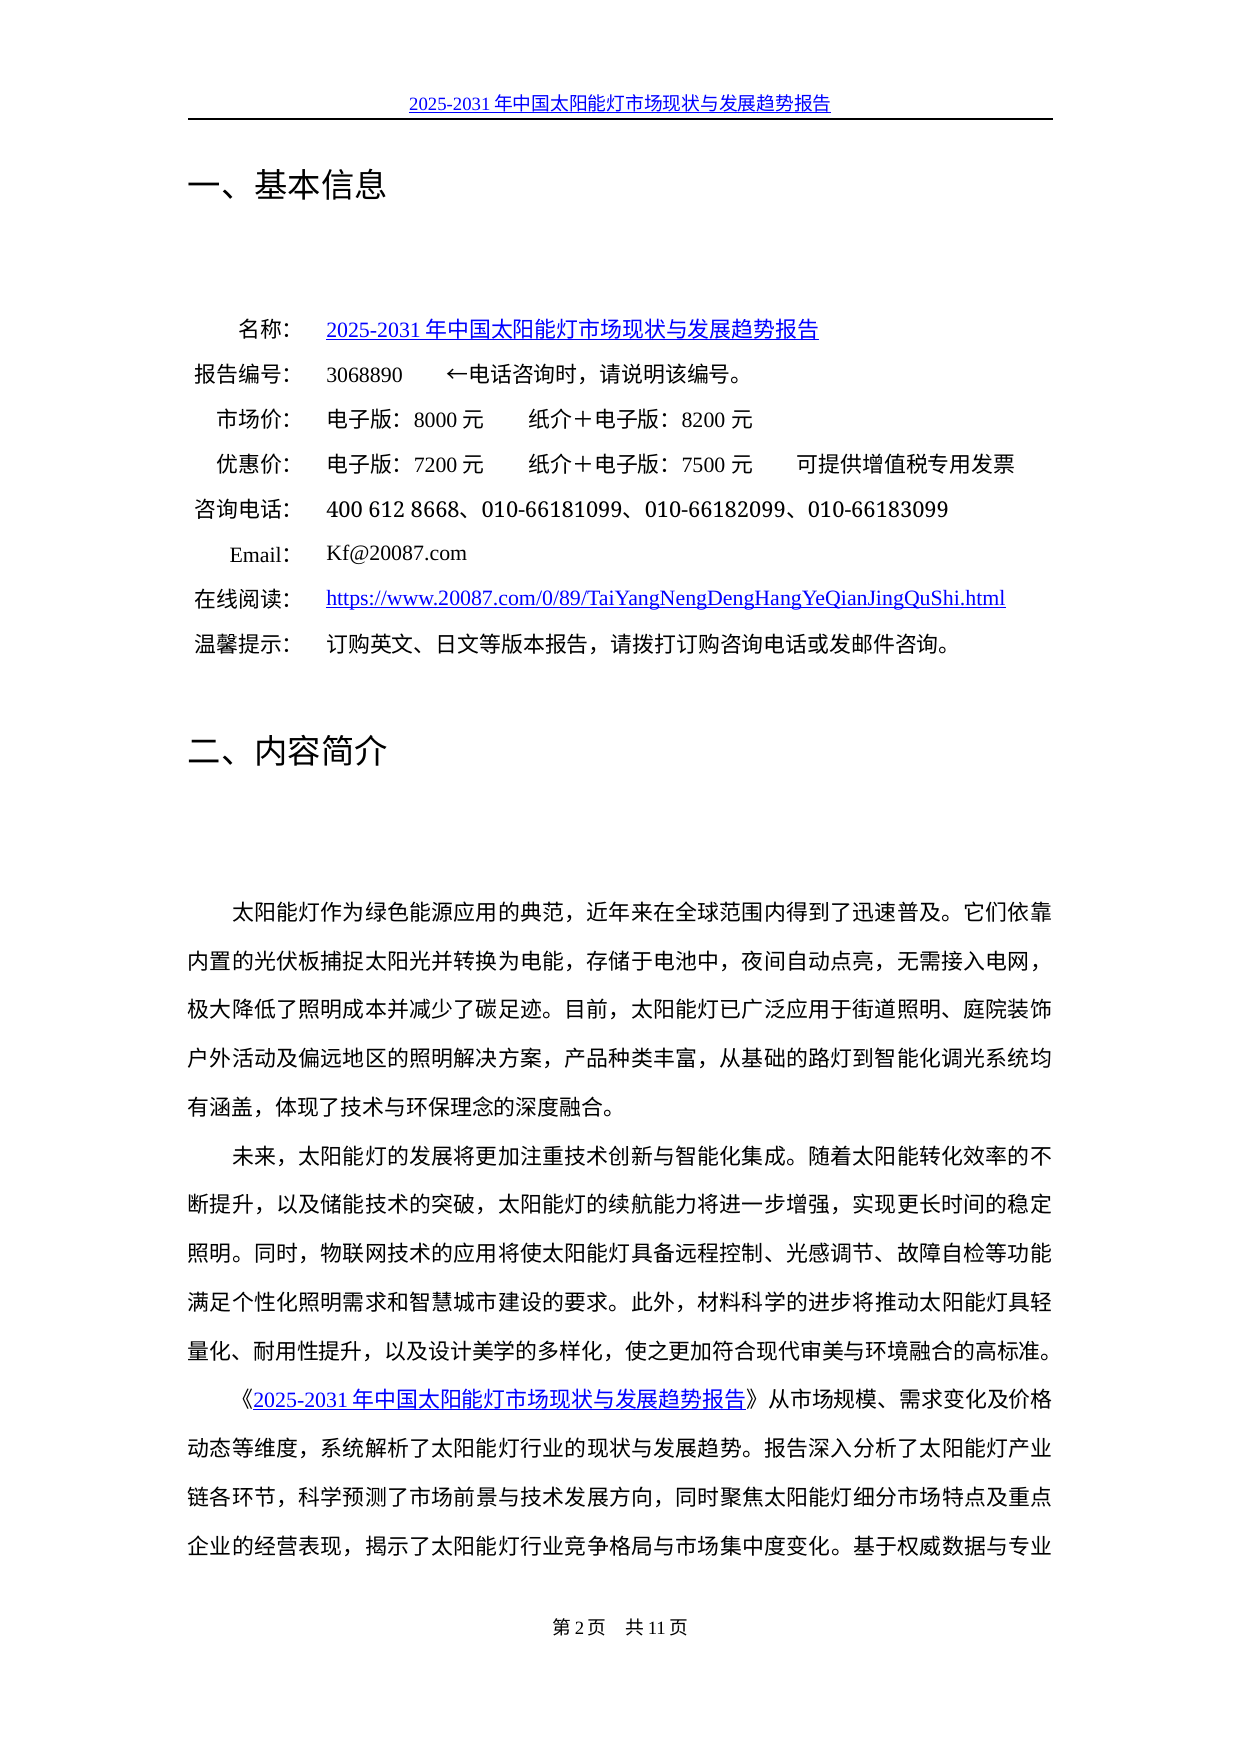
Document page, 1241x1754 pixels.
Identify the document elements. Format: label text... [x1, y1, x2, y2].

table_cell 优惠价： [167, 447, 315, 492]
title 一、基本信息 [187, 150, 1053, 215]
title 二、内容简介 [187, 717, 1053, 782]
table_cell [315, 582, 1073, 627]
table_cell 报告编号： [167, 357, 315, 402]
table_cell Kf@20087.com [315, 537, 1073, 582]
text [187, 894, 1053, 1561]
table_cell 3068890 ←电话咨询时，请说明该编号。 [315, 357, 1073, 402]
table_cell 电子版：8000 元 纸介＋电子版：8200 元 [315, 402, 1073, 447]
table_cell 400 612 8668、010-66181099、010-66182099、010-66183099 [315, 492, 1073, 537]
table_cell 市场价： [167, 402, 315, 447]
table_cell 咨询电话： [167, 492, 315, 537]
table_header 名称： [167, 312, 315, 357]
table_cell 订购英文、日文等版本报告，请拨打订购咨询电话或发邮件咨询。 [315, 627, 1073, 672]
table_header 2025-2031年中国太阳能灯市场现状与发展趋势报告 [315, 312, 1073, 357]
table_cell 电子版：7200 元 纸介＋电子版：7500 元 可提供增值税专用发票 [315, 447, 1073, 492]
table_cell 在线阅读： [167, 582, 315, 627]
table_cell 温馨提示： [167, 627, 315, 672]
table_cell Email： [167, 537, 315, 582]
